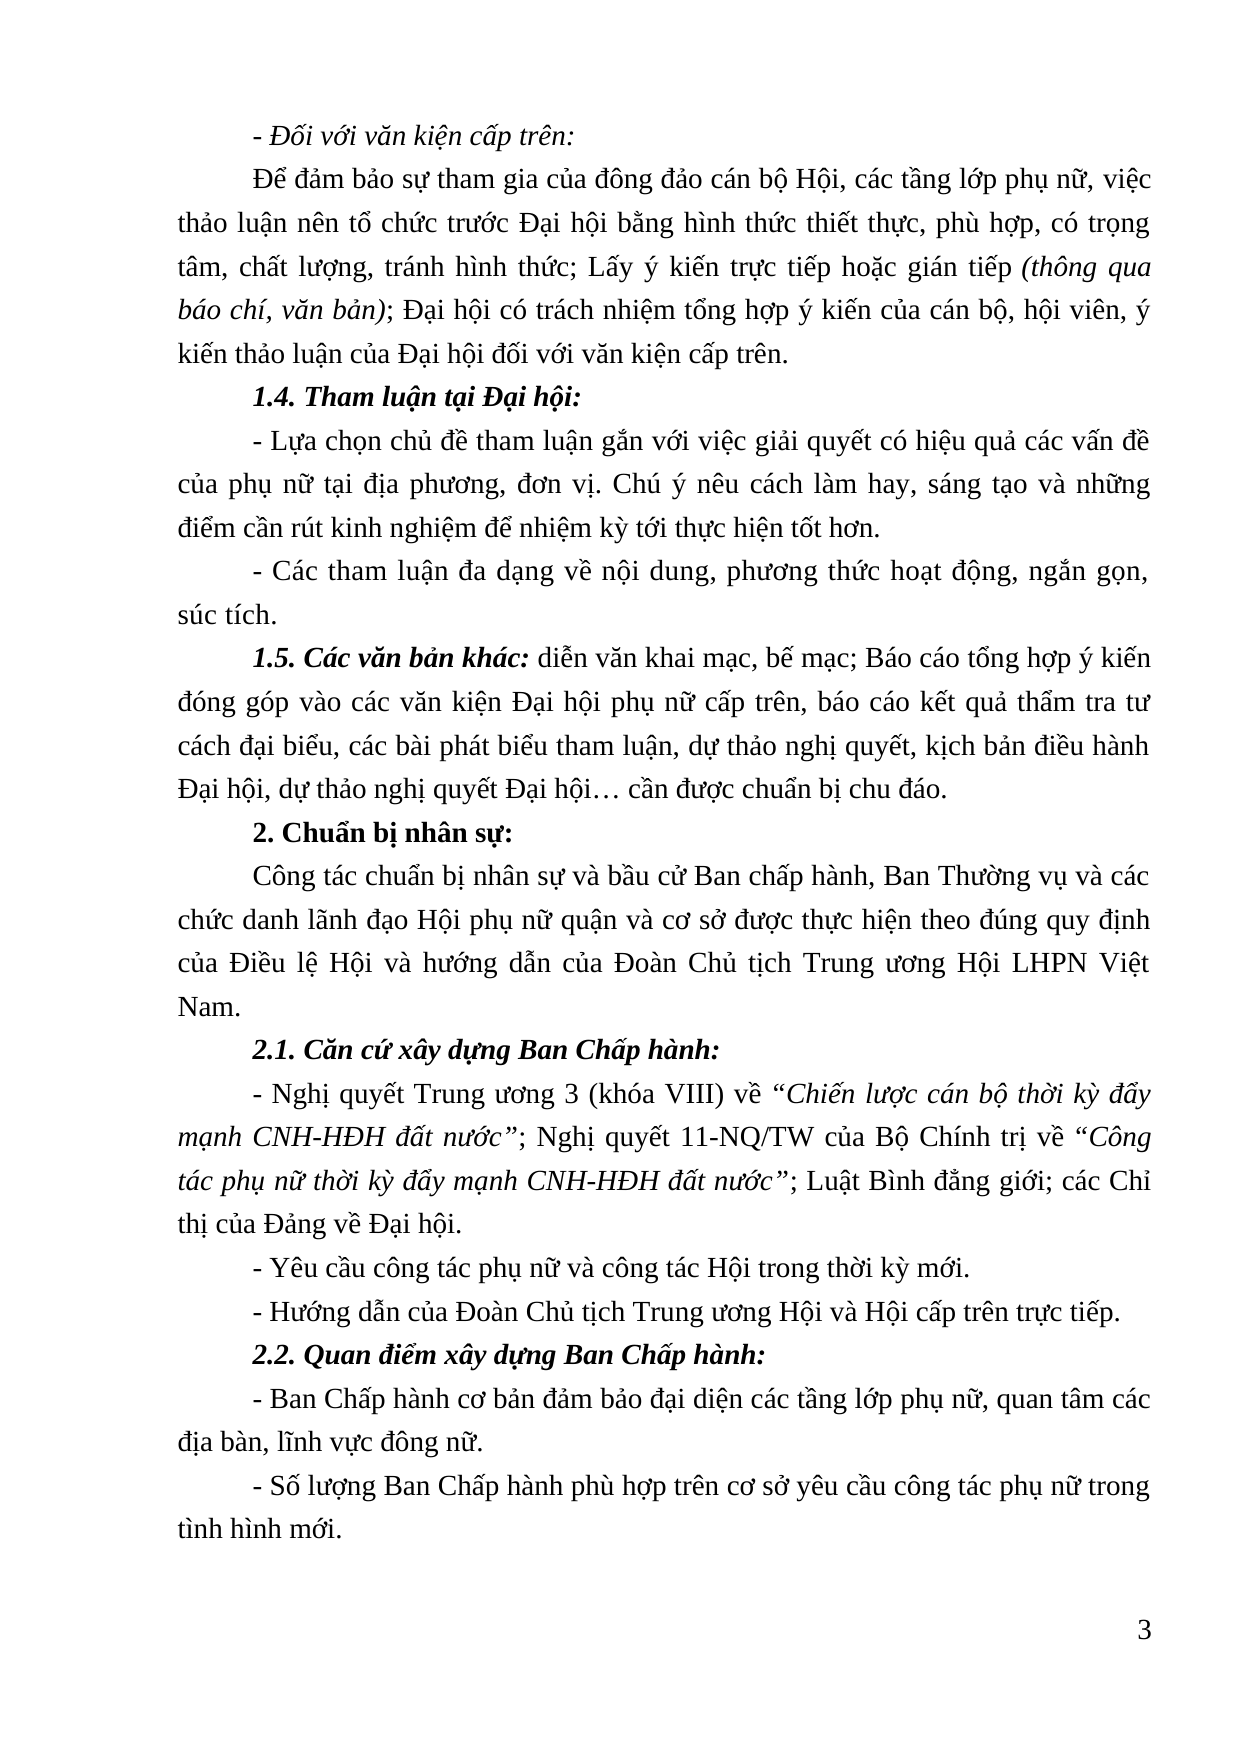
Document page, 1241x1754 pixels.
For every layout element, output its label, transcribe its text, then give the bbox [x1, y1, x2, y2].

text - Số lượng Ban Chấp hành phù hợp trên cơ sở yêu cầu công tác phụ nữ trong tình hình mới. [177, 1468, 1152, 1545]
text - Yêu cầu công tác phụ nữ và công tác Hội trong thời kỳ mới. [177, 1250, 1152, 1284]
text - Nghị quyết Trung ương 3 (khóa VIII) về “Chiến lược cán bộ thời kỳ đẩy mạnh CNH-HĐH đất nước”; Nghị quyết 11-NQ/TW của Bộ Chính trị về “Công tác phụ nữ thời kỳ đẩy mạnh CNH-HĐH đất nước”; Luật Bình đẳng giới; các Chỉ thị của Đảng về Đại hội. [177, 1076, 1152, 1240]
text Công tác chuẩn bị nhân sự và bầu cử Ban chấp hành, Ban Thường vụ và các chức danh lãnh đạo Hội phụ nữ quận và cơ sở được thực hiện theo đúng quy định của Điều lệ Hội và hướng dẫn của Đoàn Chủ tịch Trung ương Hội LHPN Việt Nam. [177, 858, 1152, 1022]
text 1.4. Tham luận tại Đại hội: [177, 379, 1152, 413]
text 2.2. Quan điểm xây dựng Ban Chấp hành: [177, 1337, 1152, 1371]
text 2.1. Căn cứ xây dựng Ban Chấp hành: [177, 1032, 1152, 1066]
text Để đảm bảo sự tham gia của đông đảo cán bộ Hội, các tầng lớp phụ nữ, việc thảo luận nên tổ chức trước Đại hội bằng hình thức thiết thực, phù hợp, có trọng tâm, chất lượng, tránh hình thức; Lấy ý kiến trực tiếp hoặc gián tiếp (thông qua báo chí, văn bản); Đại hội có trách nhiệm tổng hợp ý kiến của cán bộ, hội viên, ý kiến thảo luận của Đại hội đối với văn kiện cấp trên. [177, 162, 1152, 369]
text 1.5. Các văn bản khác: diễn văn khai mạc, bế mạc; Báo cáo tổng hợp ý kiến đóng góp vào các văn kiện Đại hội phụ nữ cấp trên, báo cáo kết quả thẩm tra tư cách đại biểu, các bài phát biểu tham luận, dự thảo nghị quyết, kịch bản điều hành Đại hội, dự thảo nghị quyết Đại hội… cần được chuẩn bị chu đáo. [177, 641, 1152, 805]
text - Hướng dẫn của Đoàn Chủ tịch Trung ương Hội và Hội cấp trên trực tiếp. [177, 1294, 1152, 1327]
text - Đối với văn kiện cấp trên: [177, 118, 1152, 152]
text - Lựa chọn chủ đề tham luận gắn với việc giải quyết có hiệu quả các vấn đề của phụ nữ tại địa phương, đơn vị. Chú ý nêu cách làm hay, sáng tạo và những điểm cần rút kinh nghiệm để nhiệm kỳ tới thực hiện tốt hơn. [177, 423, 1152, 543]
text - Các tham luận đa dạng về nội dung, phương thức hoạt động, ngắn gọn, súc tích. [177, 553, 1152, 631]
text 2. Chuẩn bị nhân sự: [177, 815, 1152, 848]
text - Ban Chấp hành cơ bản đảm bảo đại diện các tầng lớp phụ nữ, quan tâm các địa bàn, lĩnh vực đông nữ. [177, 1381, 1152, 1458]
